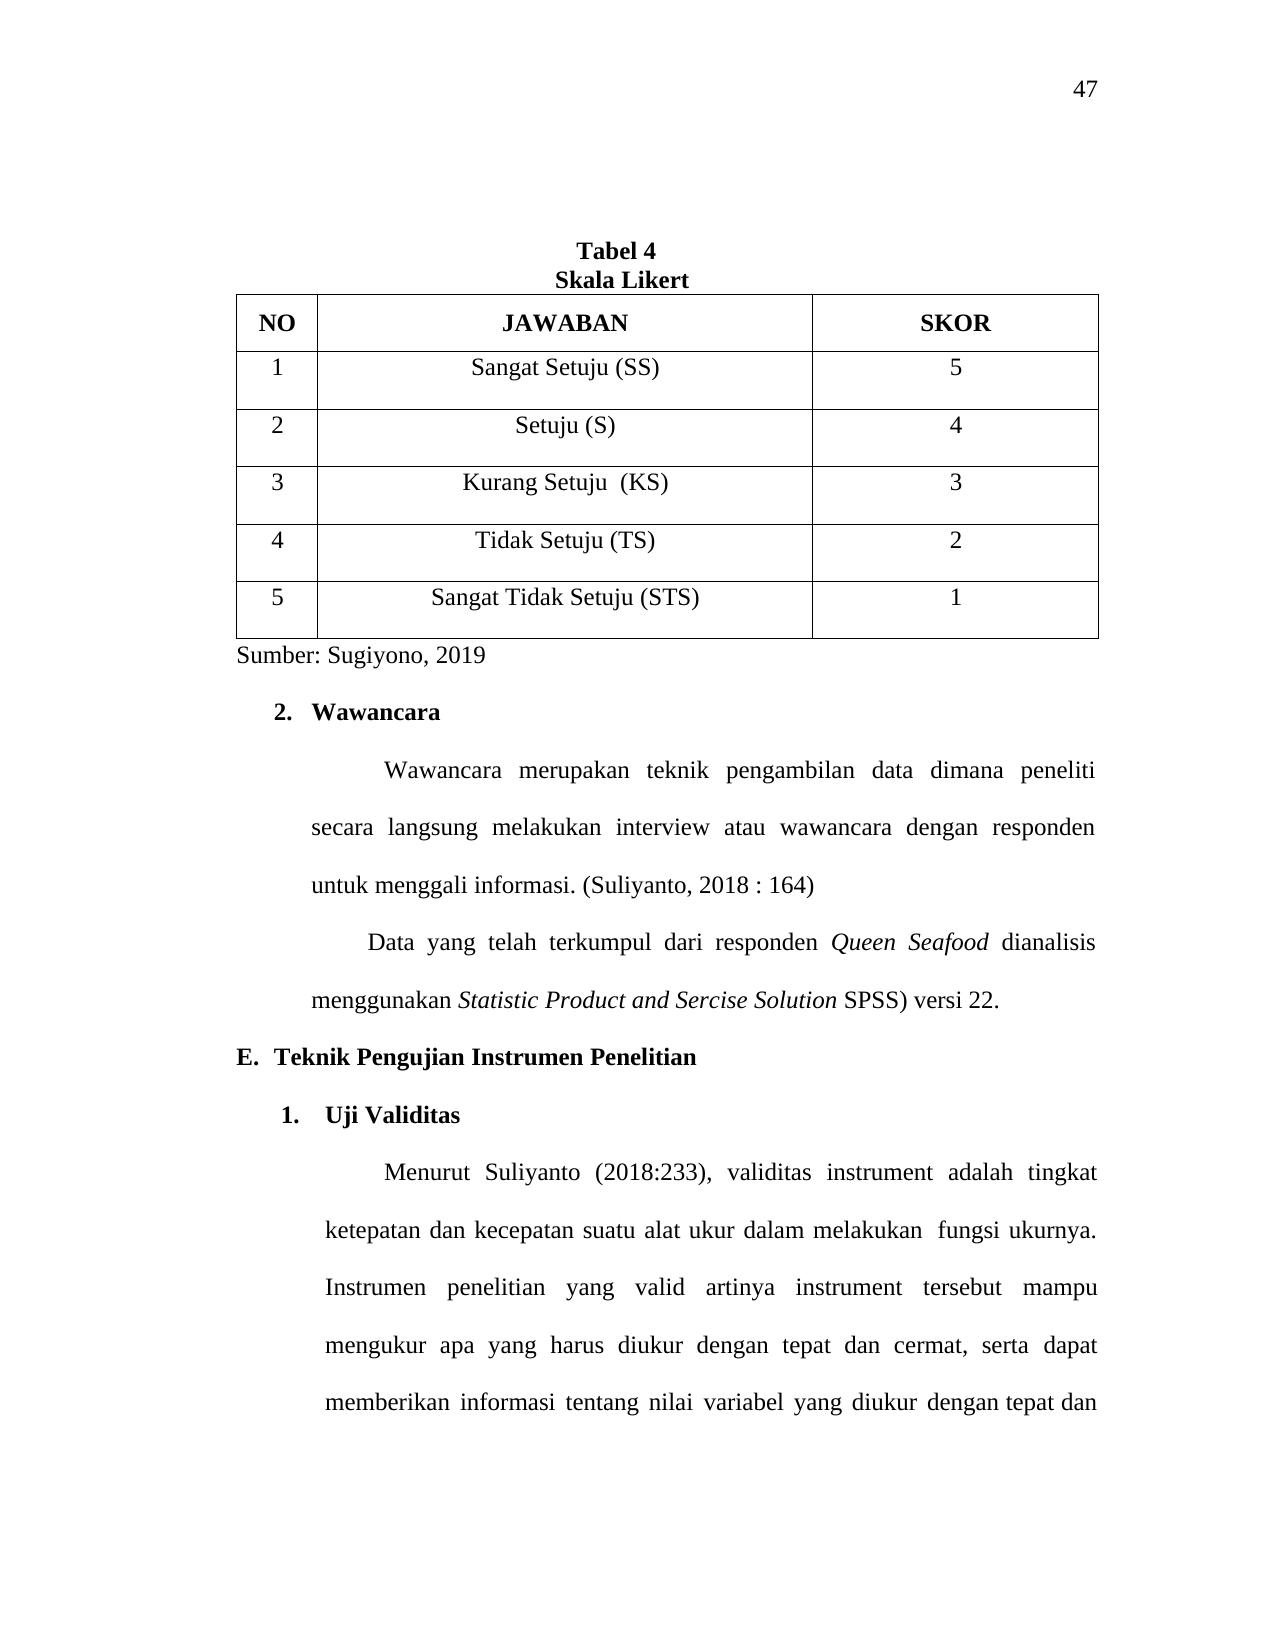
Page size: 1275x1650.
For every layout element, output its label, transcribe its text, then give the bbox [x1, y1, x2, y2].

table_cell 5 [813, 352, 1098, 409]
table_cell 3 [813, 467, 1098, 524]
table_header SKOR [813, 295, 1098, 351]
table_cell 1 [237, 352, 317, 409]
text Data yang telah terkumpul dari responden Queen Seafood dianalisis menggunakan Statistic Product and Sercise Solution SPSS) versi 22. [311, 927, 1096, 1013]
text Tabel 4 [536, 236, 1098, 265]
list Wawancara [274, 697, 1098, 726]
table_cell Tidak Setuju (TS) [318, 525, 812, 581]
text Wawancara merupakan teknik pengambilan data dimana peneliti secara langsung melakukan interview atau wawancara dengan responden untuk menggali informasi. (Suliyanto, 2018 : 164) [311, 755, 1096, 898]
text Skala Likert [536, 265, 1098, 294]
list Uji Validitas [281, 1100, 1098, 1129]
table_cell Sangat Tidak Setuju (STS) [318, 582, 812, 638]
table_cell 5 [237, 582, 317, 638]
table_cell 2 [237, 410, 317, 466]
table_cell Sangat Setuju (SS) [318, 352, 812, 409]
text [325, 1157, 1097, 1416]
table_cell 1 [813, 582, 1098, 638]
subtitle Teknik Pengujian Instrumen Penelitian [236, 1042, 1098, 1071]
table_header NO [237, 295, 317, 351]
table_cell 4 [237, 525, 317, 581]
table_cell 3 [237, 467, 317, 524]
table_cell Setuju (S) [318, 410, 812, 466]
table_cell 4 [813, 410, 1098, 466]
table_cell Kurang Setuju (KS) [318, 467, 812, 524]
table_cell 2 [813, 525, 1098, 581]
text Sumber: Sugiyono, 2019 [236, 640, 1020, 668]
table_header JAWABAN [318, 295, 812, 351]
